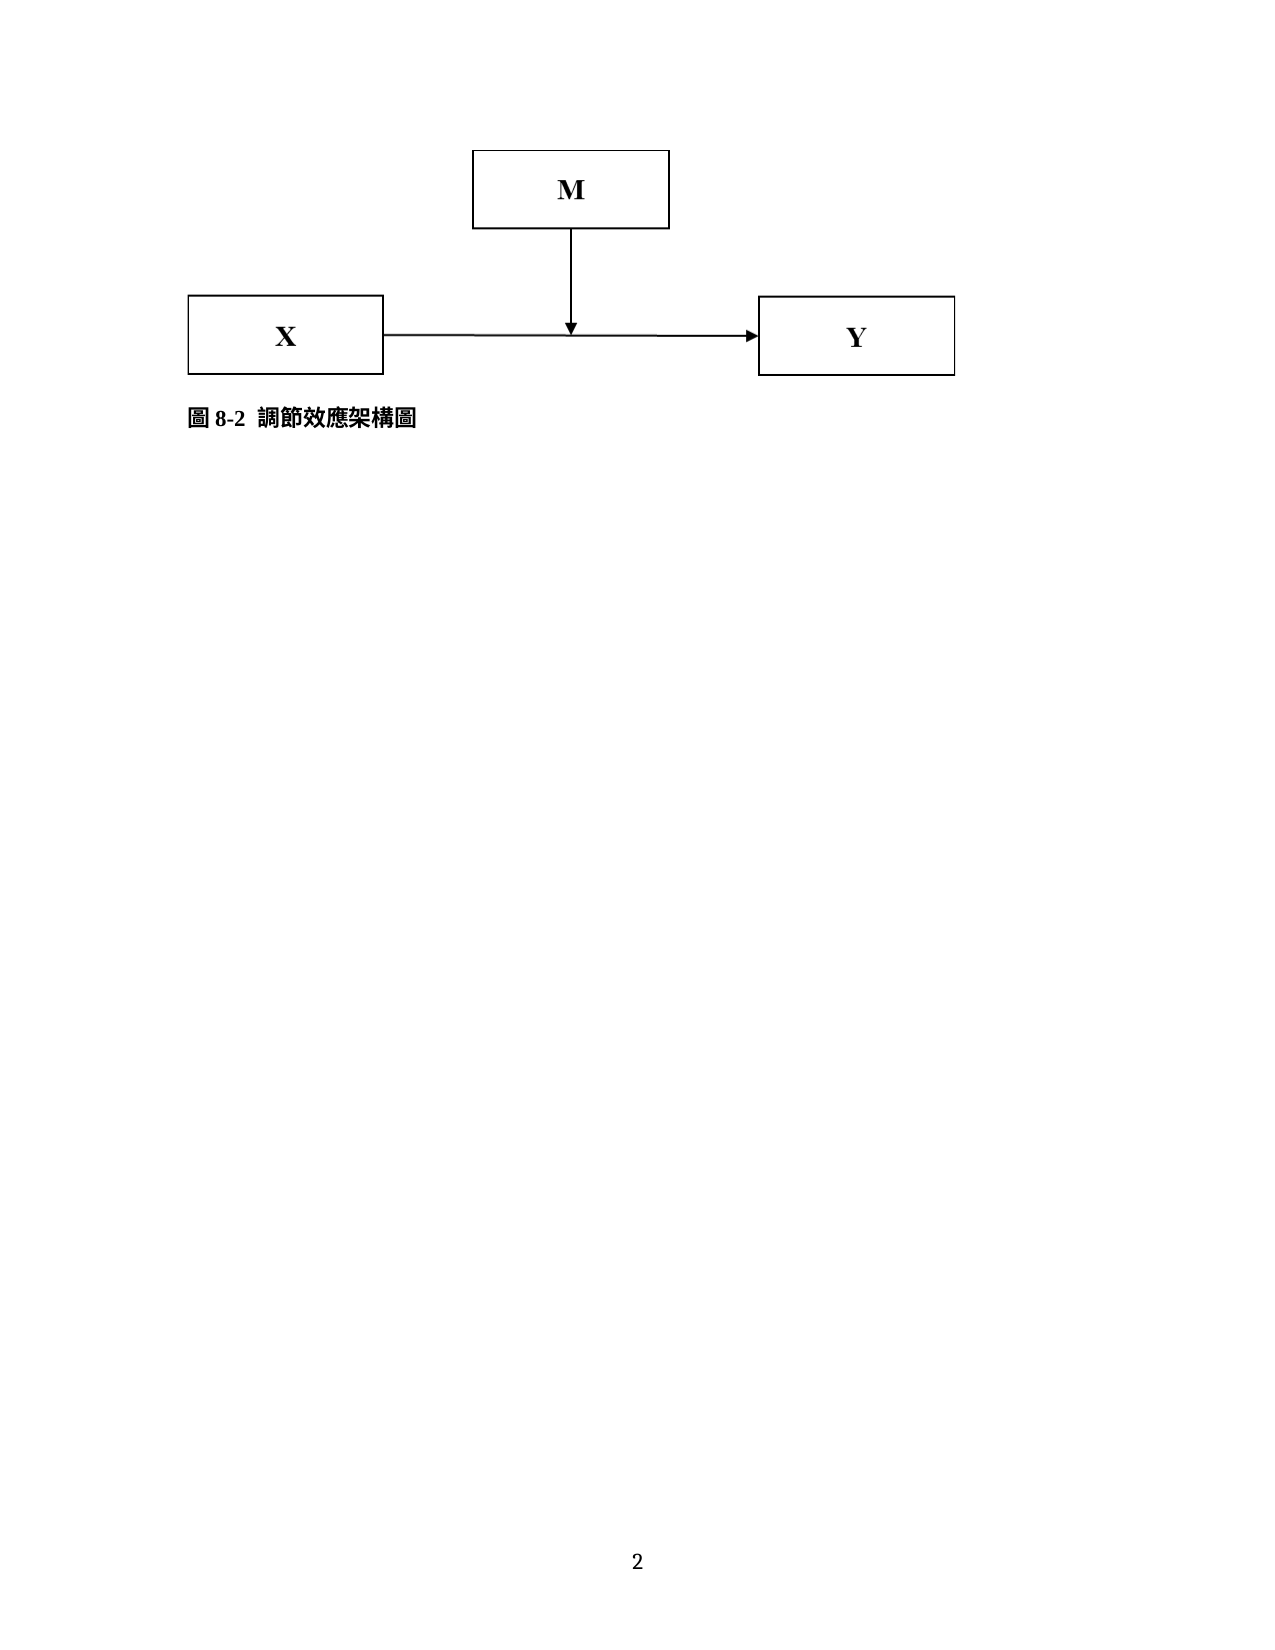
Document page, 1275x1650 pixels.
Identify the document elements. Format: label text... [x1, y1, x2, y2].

text 圖8-2 調節效應架構圖 [187, 402, 1087, 433]
picture [187, 150, 956, 376]
